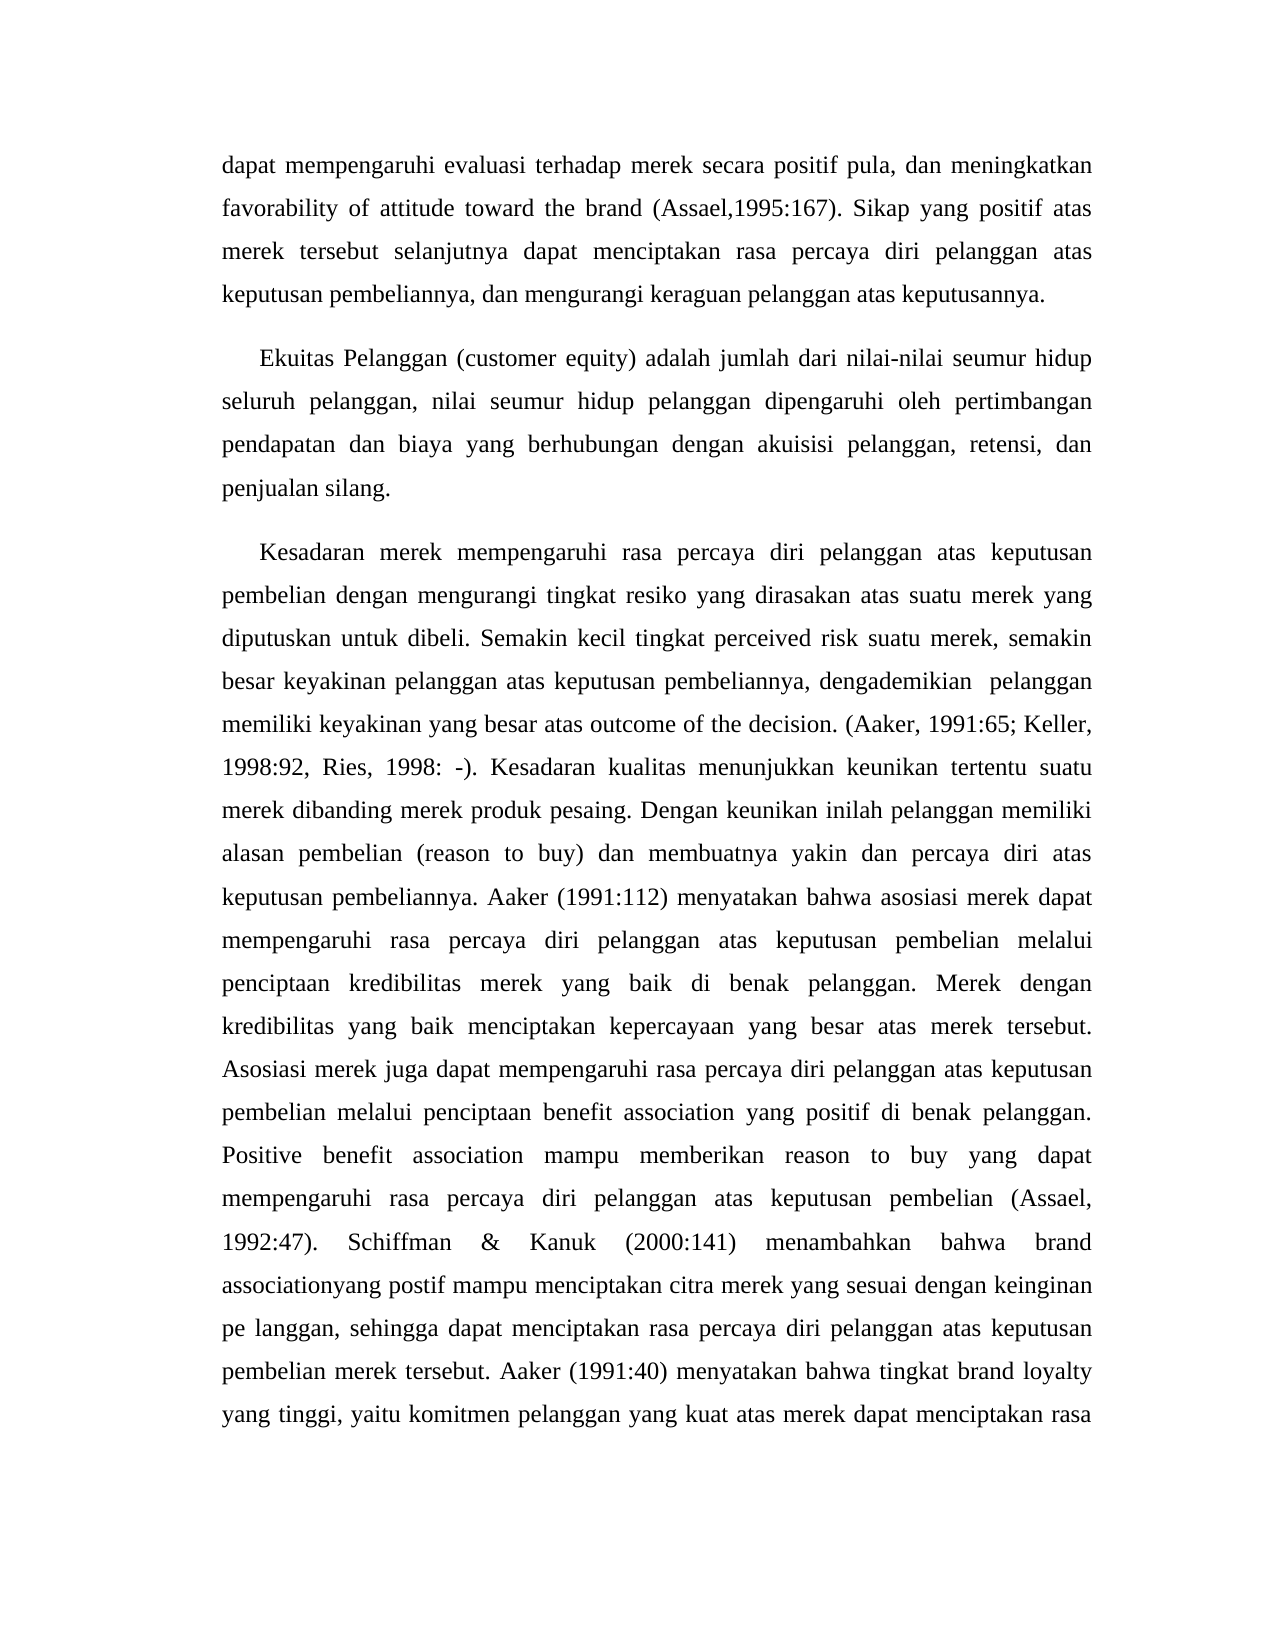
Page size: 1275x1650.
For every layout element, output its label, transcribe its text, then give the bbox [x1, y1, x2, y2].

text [222, 150, 1093, 308]
text Ekuitas Pelanggan (customer equity) adalah jumlah dari nilai-nilai seumur hidup seluruh pelanggan, nilai seumur hidup pelanggan dipengaruhi oleh pertimbangan pendapatan dan biaya yang berhubungan dengan akuisisi pelanggan, retensi, dan penjualan silang. [222, 343, 1093, 501]
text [222, 537, 1093, 1428]
